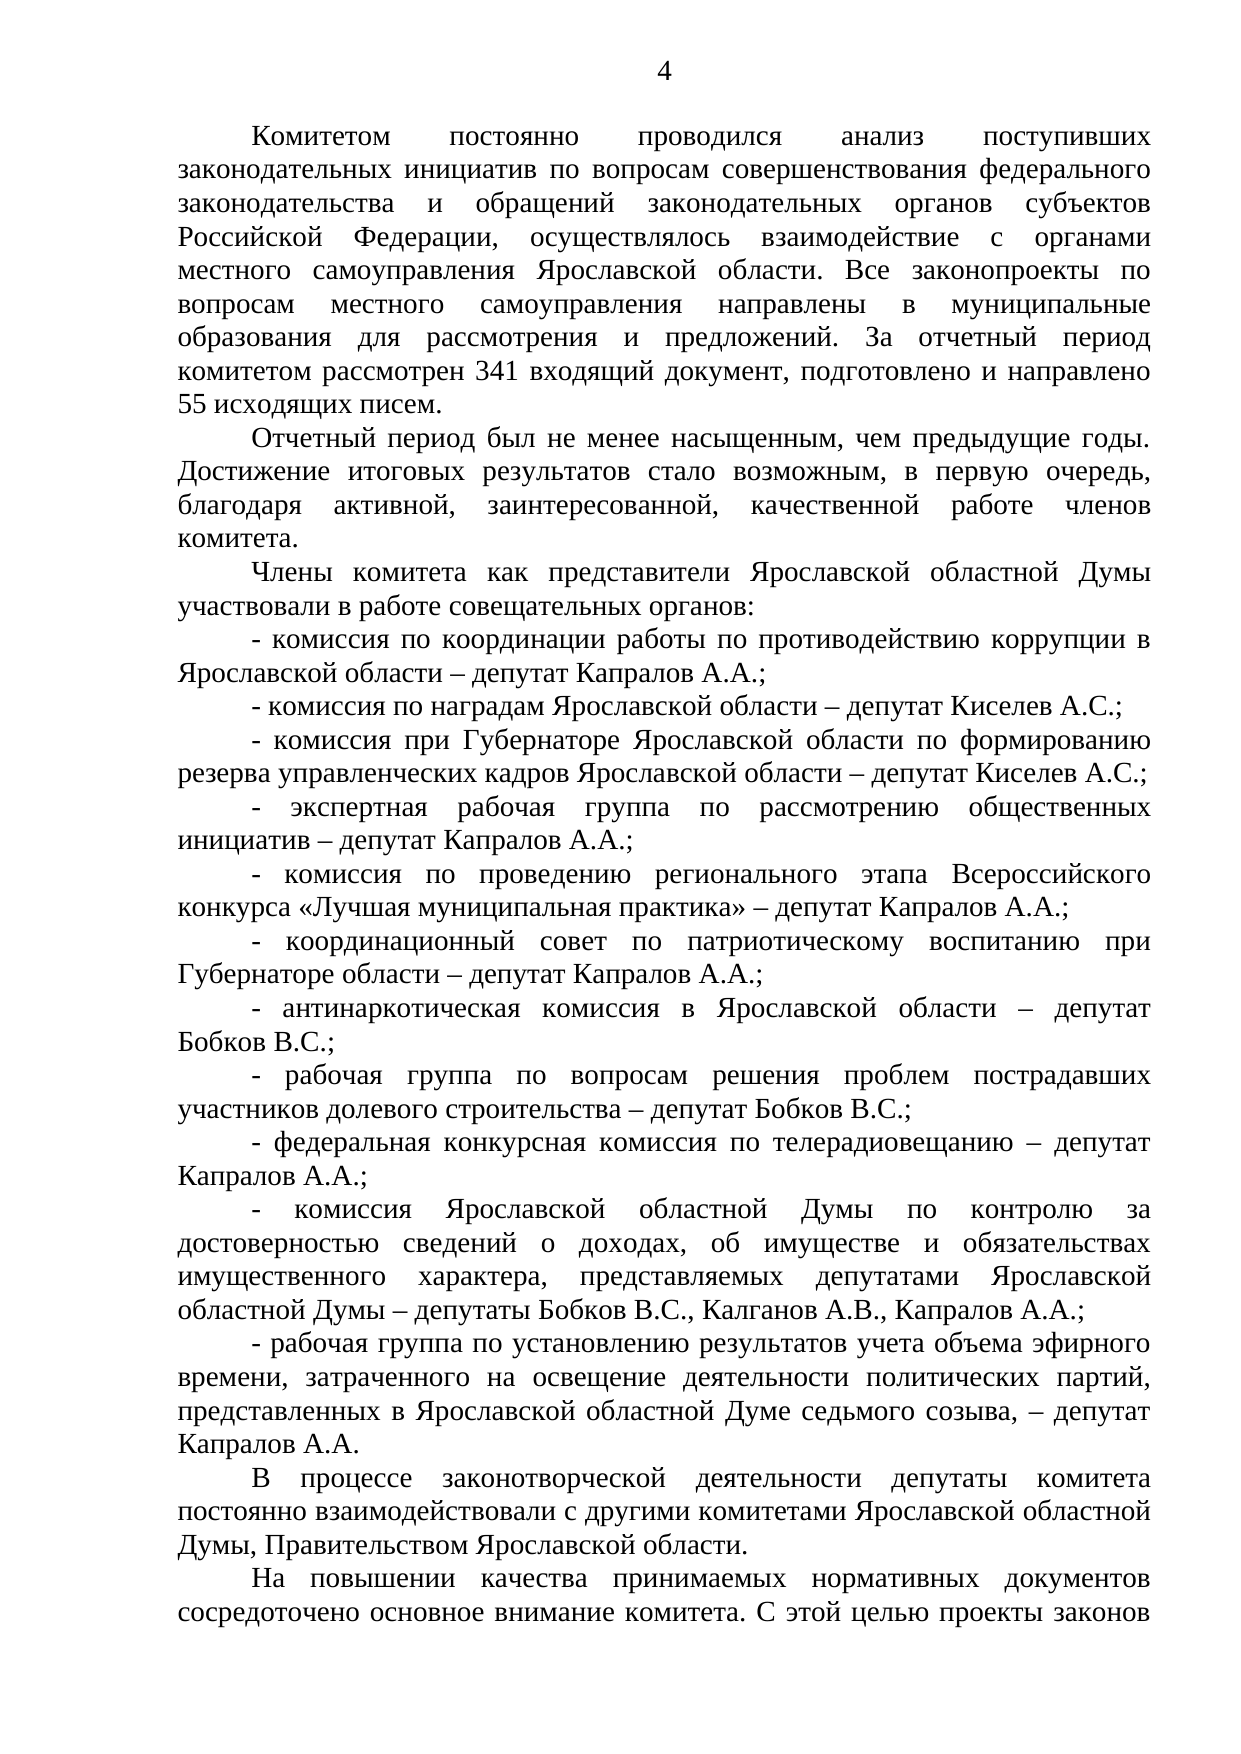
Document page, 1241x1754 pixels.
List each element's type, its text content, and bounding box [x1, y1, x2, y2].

text Комитетом постоянно проводился анализ поступивших законодательных инициатив по вопросам совершенствования федерального законодательства и обращений законодательных органов субъектов Российской Федерации, осуществлялось взаимодействие с органами местного самоуправления Ярославской области. Все законопроекты по вопросам местного самоуправления направлены в муниципальные образования для рассмотрения и предложений. За отчетный период комитетом рассмотрен 341 входящий документ, подготовлено и направлено 55 исходящих писем. [177, 118, 1152, 420]
text - экспертная рабочая группа по рассмотрению общественных инициатив – депутат Капралов А.А.; [177, 789, 1152, 856]
text - комиссия Ярославской областной Думы по контролю за достоверностью сведений о доходах, об имуществе и обязательствах имущественного характера, представляемых депутатами Ярославской областной Думы – депутаты Бобков В.С., Калганов А.В., Капралов А.А.; [177, 1191, 1152, 1326]
text Члены комитета как представители Ярославской областной Думы участвовали в работе совещательных органов: [177, 554, 1152, 621]
text - рабочая группа по вопросам решения проблем пострадавших участников долевого строительства – депутат Бобков В.С.; [177, 1057, 1152, 1124]
text - антинаркотическая комиссия в Ярославской области – депутат Бобков В.С.; [177, 990, 1152, 1057]
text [177, 1560, 1152, 1627]
text - комиссия по координации работы по противодействию коррупции в Ярославской области – депутат Капралов А.А.; [177, 621, 1152, 688]
text - комиссия по проведению регионального этапа Всероссийского конкурса «Лучшая муниципальная практика» – депутат Капралов А.А.; [177, 856, 1152, 923]
text - федеральная конкурсная комиссия по телерадиовещанию – депутат Капралов А.А.; [177, 1124, 1152, 1191]
text - рабочая группа по установлению результатов учета объема эфирного времени, затраченного на освещение деятельности политических партий, представленных в Ярославской областной Думе седьмого созыва, – депутат Капралов А.А. [177, 1326, 1152, 1460]
text Отчетный период был не менее насыщенным, чем предыдущие годы. Достижение итоговых результатов стало возможным, в первую очередь, благодаря активной, заинтересованной, качественной работе членов комитета. [177, 420, 1152, 554]
text - комиссия по наградам Ярославской области – депутат Киселев А.С.; [177, 688, 1152, 722]
text В процессе законотворческой деятельности депутаты комитета постоянно взаимодействовали с другими комитетами Ярославской областной Думы, Правительством Ярославской области. [177, 1460, 1152, 1560]
text - координационный совет по патриотическому воспитанию при Губернаторе области – депутат Капралов А.А.; [177, 923, 1152, 990]
text - комиссия при Губернаторе Ярославской области по формированию резерва управленческих кадров Ярославской области – депутат Киселев А.С.; [177, 722, 1152, 789]
